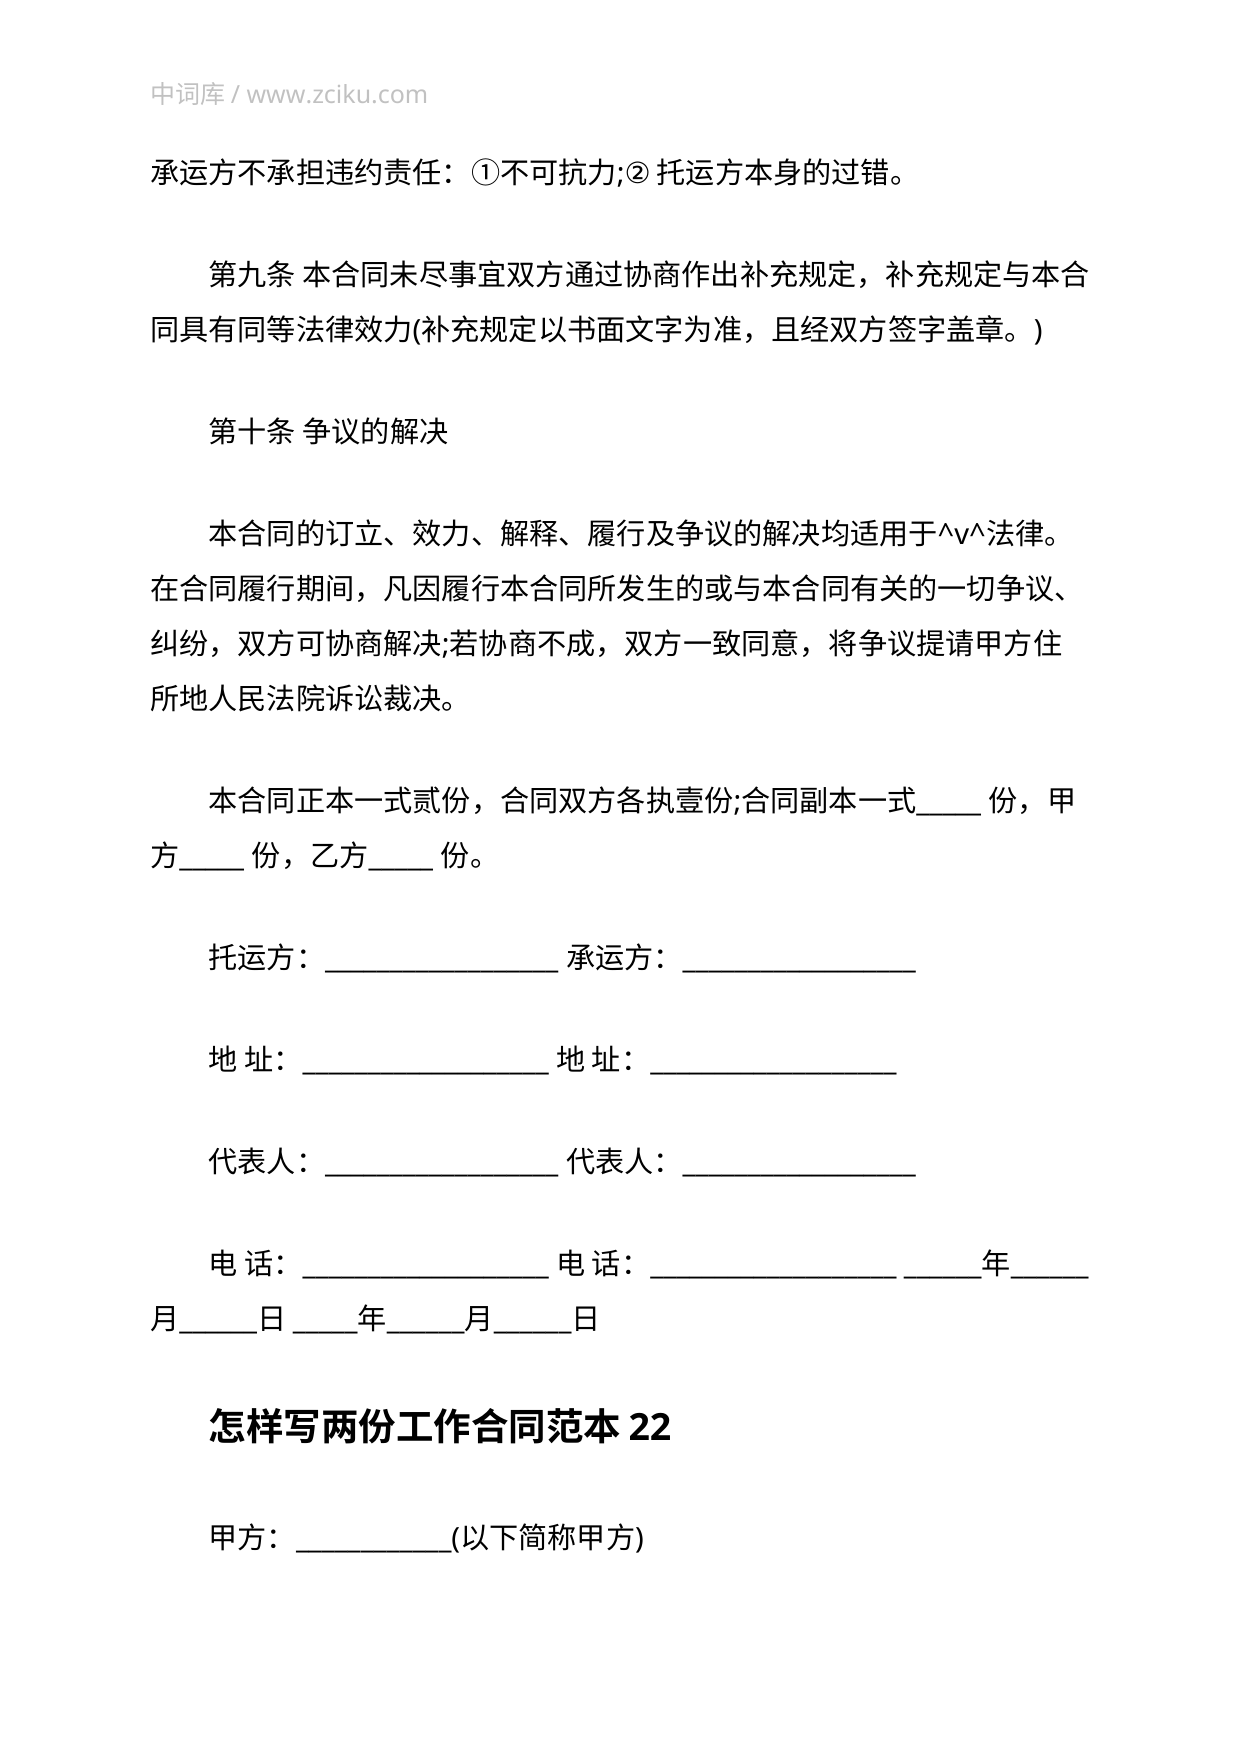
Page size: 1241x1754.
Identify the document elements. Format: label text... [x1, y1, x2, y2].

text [150, 150, 1090, 192]
text 地 址：___________________ 地 址：___________________ [150, 1036, 1090, 1079]
text 第十条 争议的解决 [150, 409, 1090, 451]
text 怎样写两份工作合同范本22 [150, 1397, 1090, 1452]
text 托运方：__________________ 承运方：__________________ [150, 934, 1090, 977]
text 甲方：____________(以下简称甲方) [150, 1515, 1090, 1557]
text 本合同正本一式贰份，合同双方各执壹份;合同副本一式_____ 份，甲方_____ 份，乙方_____ 份。 [150, 777, 1090, 875]
text 电 话：___________________ 电 话：___________________ ______年______月______日 _____年______月______日 [150, 1240, 1090, 1338]
text 第九条 本合同未尽事宜双方通过协商作出补充规定，补充规定与本合同具有同等法律效力(补充规定以书面文字为准，且经双方签字盖章。) [150, 252, 1090, 349]
text 本合同的订立、效力、解释、履行及争议的解决均适用于^v^法律。在合同履行期间，凡因履行本合同所发生的或与本合同有关的一切争议、纠纷，双方可协商解决;若协商不成，双方一致同意，将争议提请甲方住所地人民法院诉讼裁决。 [150, 511, 1090, 718]
text 代表人：__________________ 代表人：__________________ [150, 1138, 1090, 1181]
